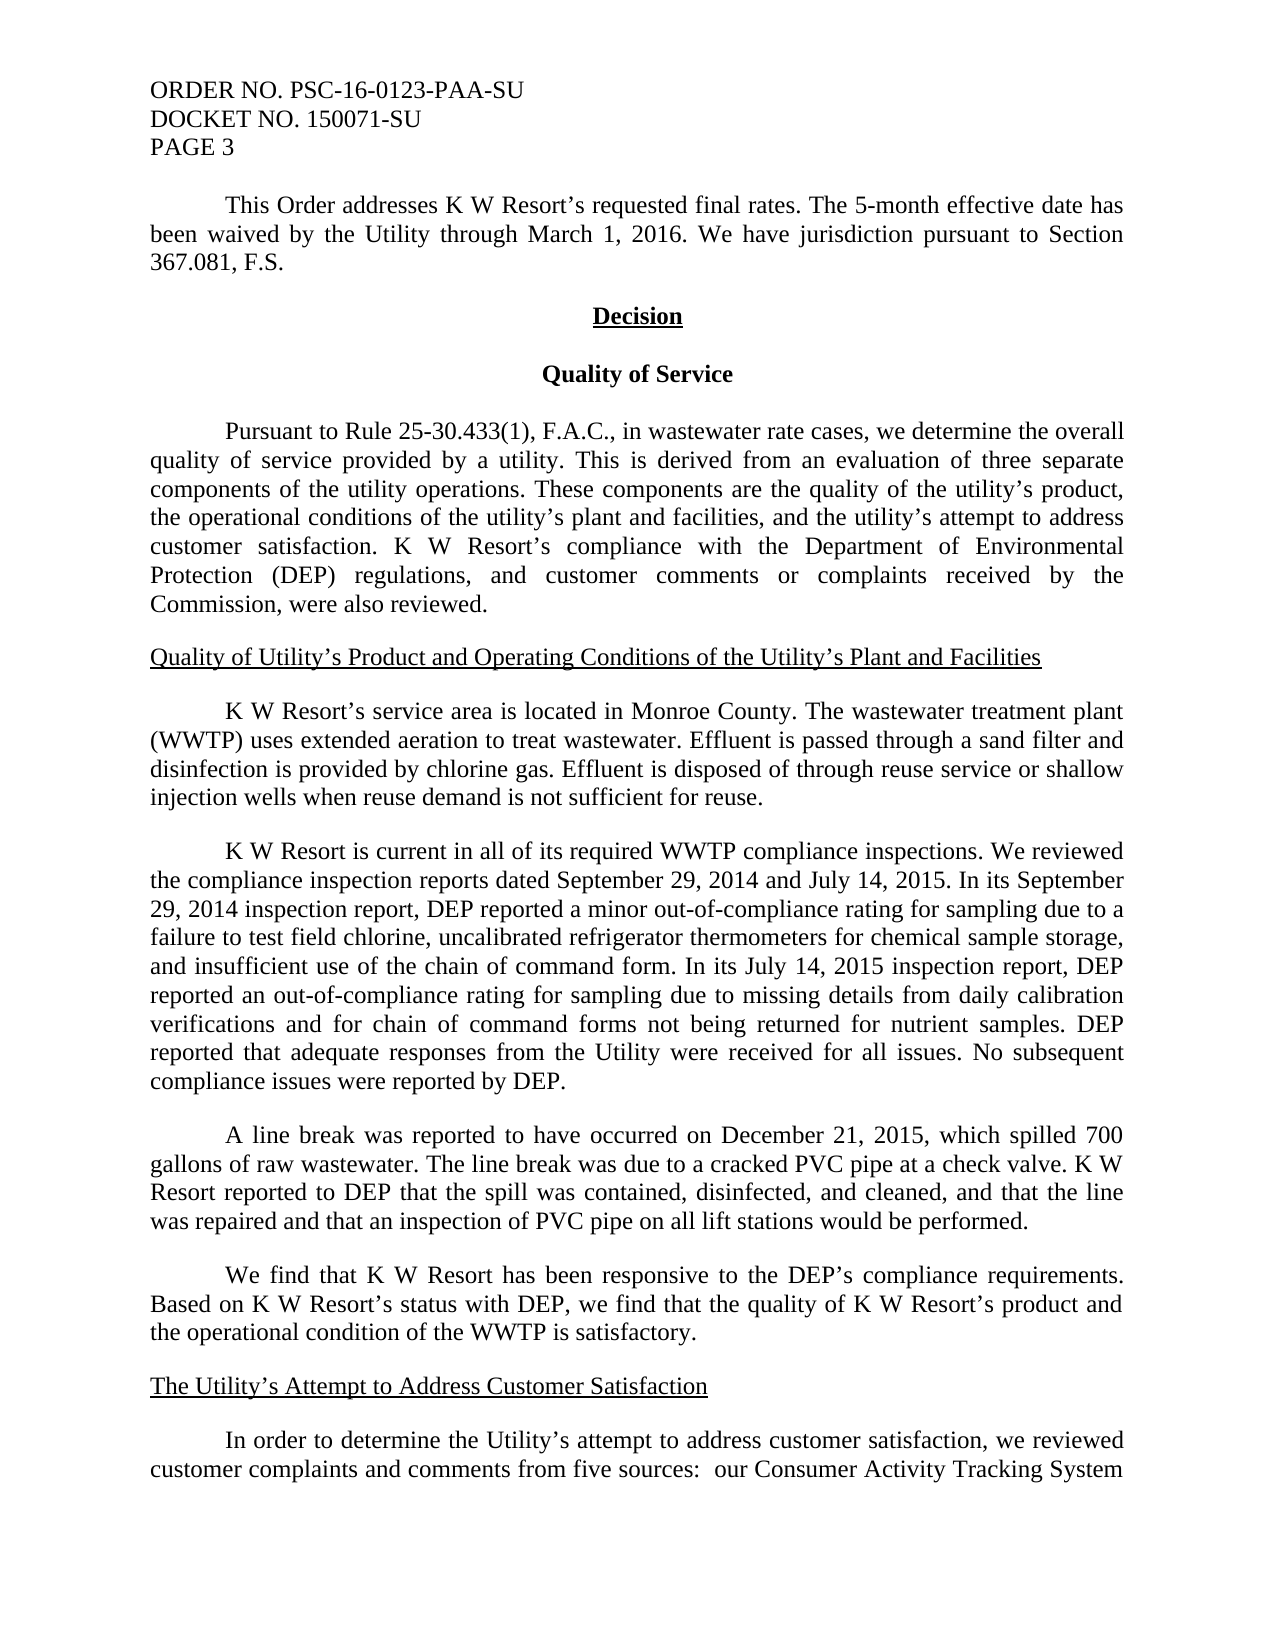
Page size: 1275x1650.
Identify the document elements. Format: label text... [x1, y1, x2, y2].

text Decision [150, 301, 1125, 330]
text We find that K W Resort has been responsive to the DEP’s compliance requirements. Based on K W Resort’s status with DEP, we find that the quality of K W Resort’s product and the operational condition of the WWTP is satisfactory. [150, 1260, 1125, 1346]
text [150, 1425, 1125, 1482]
text K W Resort is current in all of its required WWTP compliance inspections. We reviewed the compliance inspection reports dated September 29, 2014 and July 14, 2015. In its September 29, 2014 inspection report, DEP reported a minor out-of-compliance rating for sampling due to a failure to test field chlorine, uncalibrated refrigerator thermometers for chemical sample storage, and insufficient use of the chain of command form. In its July 14, 2015 inspection report, DEP reported an out-of-compliance rating for sampling due to missing details from daily calibration verifications and for chain of command forms not being returned for nutrient samples. DEP reported that adequate responses from the Utility were received for all issues. No subsequent compliance issues were reported by DEP. [150, 836, 1125, 1095]
text Quality of Service [150, 359, 1125, 387]
text A line break was reported to have occurred on December 21, 2015, which spilled 700 gallons of raw wastewater. The line break was due to a cracked PVC pipe at a check valve. K W Resort reported to DEP that the spill was contained, disinfected, and cleaned, and that the line was repaired and that an inspection of PVC pipe on all lift stations would be performed. [150, 1120, 1125, 1235]
text The Utility’s Attempt to Address Customer Satisfaction [150, 1371, 1125, 1400]
text Quality of Utility’s Product and Operating Conditions of the Utility’s Plant and Facilities [150, 642, 1125, 671]
text This Order addresses K W Resort’s requested final rates. The 5-month effective date has been waived by the Utility through March 1, 2016. We have jurisdiction pursuant to Section 367.081, F.S. [150, 190, 1125, 276]
text Pursuant to Rule 25-30.433(1), F.A.C., in wastewater rate cases, we determine the overall quality of service provided by a utility. This is derived from an evaluation of three separate components of the utility operations. These components are the quality of the utility’s product, the operational conditions of the utility’s plant and facilities, and the utility’s attempt to address customer satisfaction. K W Resort’s compliance with the Department of Environmental Protection (DEP) regulations, and customer comments or complaints received by the Commission, were also reviewed. [150, 416, 1125, 617]
text K W Resort’s service area is located in Monroe County. The wastewater treatment plant (WWTP) uses extended aeration to treat wastewater. Effluent is passed through a sand filter and disinfection is provided by chlorine gas. Effluent is disposed of through reuse service or shallow injection wells when reuse demand is not sufficient for reuse. [150, 696, 1125, 811]
